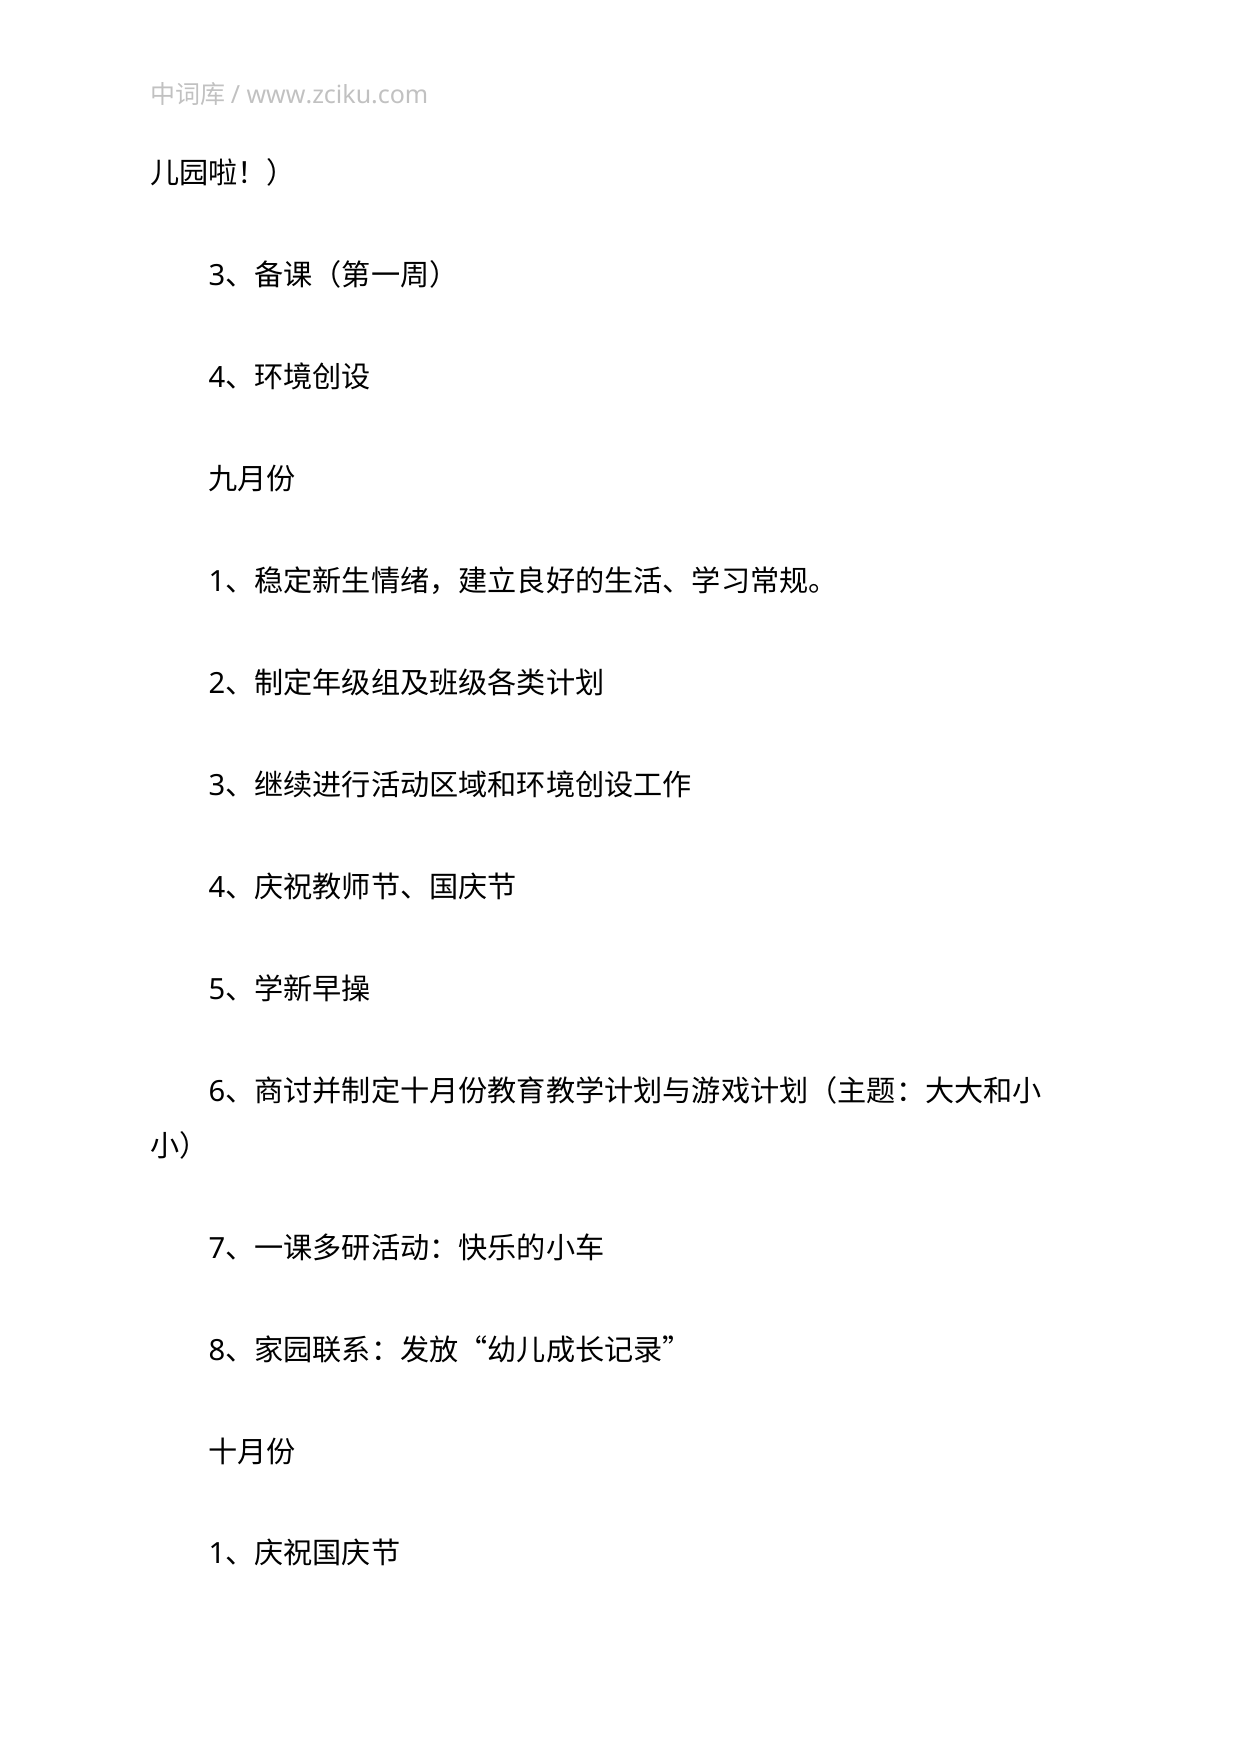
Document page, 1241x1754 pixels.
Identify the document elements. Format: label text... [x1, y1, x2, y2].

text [150, 150, 1090, 192]
text 2、制定年级组及班级各类计划 [150, 659, 1090, 702]
text 6、商讨并制定十月份教育教学计划与游戏计划（主题：大大和小小） [150, 1067, 1090, 1165]
text 7、一课多研活动：快乐的小车 [150, 1224, 1090, 1267]
text 1、稳定新生情绪，建立良好的生活、学习常规。 [150, 557, 1090, 600]
text 4、环境创设 [150, 354, 1090, 396]
text 3、继续进行活动区域和环境创设工作 [150, 761, 1090, 804]
text 5、学新早操 [150, 965, 1090, 1008]
text 九月份 [150, 456, 1090, 498]
text 3、备课（第一周） [150, 252, 1090, 294]
text 十月份 [150, 1428, 1090, 1470]
text 1、庆祝国庆节 [150, 1530, 1090, 1572]
text 8、家园联系：发放“幼儿成长记录” [150, 1326, 1090, 1368]
text 4、庆祝教师节、国庆节 [150, 863, 1090, 906]
